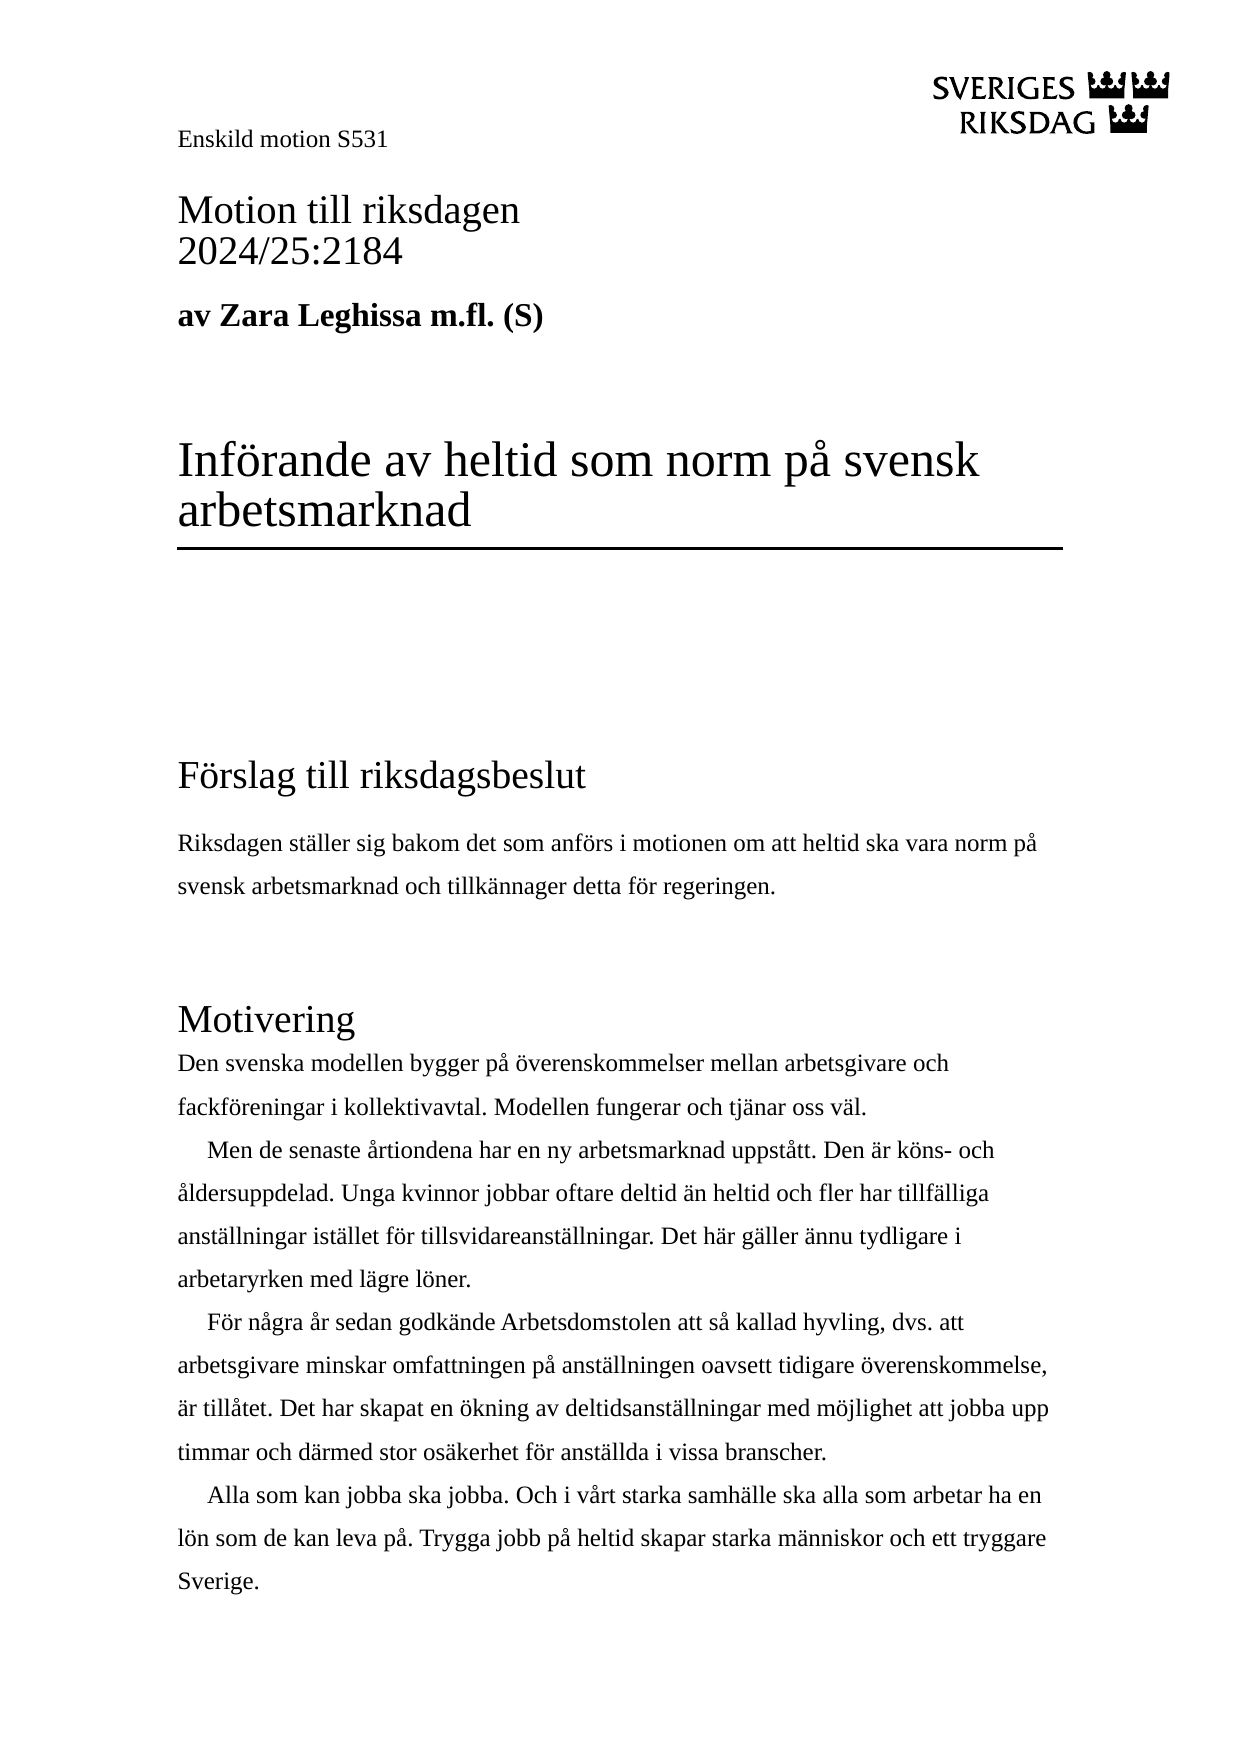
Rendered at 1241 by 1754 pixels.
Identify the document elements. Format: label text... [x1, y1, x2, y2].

text Den svenska modellen bygger på överenskommelser mellan arbetsgivare och fackföreningar i kollektivavtal. Modellen fungerar och tjänar oss väl. [177, 1048, 1063, 1120]
text Men de senaste årtiondena har en ny arbetsmarknad uppstått. Den är köns- och åldersuppdelad. Unga kvinnor jobbar oftare deltid än heltid och fler har tillfälliga anställningar istället för tillsvidareanställningar. Det här gäller ännu tydligare i arbetaryrken med lägre löner. [177, 1135, 1063, 1293]
text Alla som kan jobba ska jobba. Och i vårt starka samhälle ska alla som arbetar ha en lön som de kan leva på. Trygga jobb på heltid skapar starka människor och ett tryggare Sverige. [177, 1480, 1063, 1595]
text För några år sedan godkände Arbetsdomstolen att så kallad hyvling, dvs. att arbetsgivare minskar omfattningen på anställningen oavsett tidigare överenskommelse, är tillåtet. Det har skapat en ökning av deltidsanställningar med möjlighet att jobba upp timmar och därmed stor osäkerhet för anställda i vissa branscher. [177, 1307, 1063, 1465]
